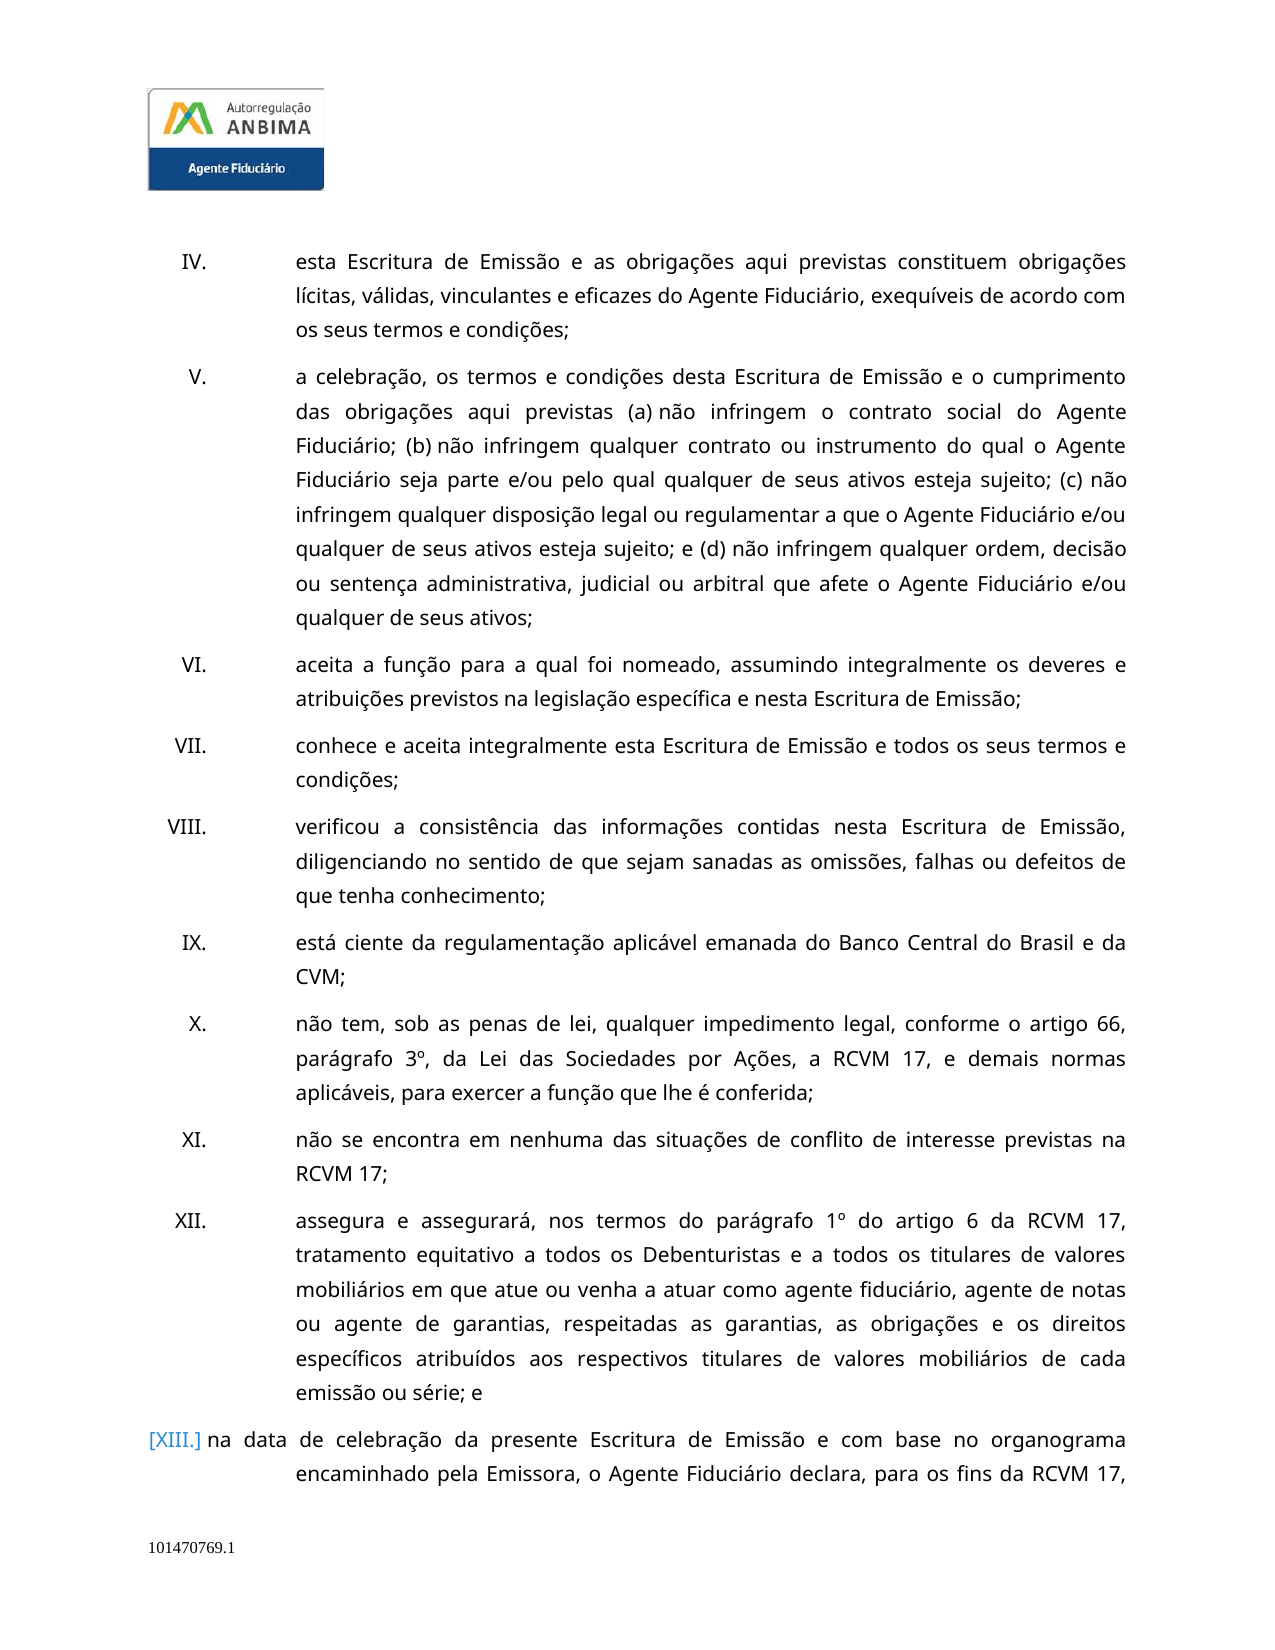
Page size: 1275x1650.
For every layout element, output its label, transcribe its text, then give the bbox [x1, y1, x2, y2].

list verificou a consistência das informações contidas nesta Escritura de Emissão, diligenciando no sentido de que sejam sanadas as omissões, falhas ou defeitos de que tenha conhecimento; [207, 812, 1127, 910]
picture [147, 88, 325, 191]
list não se encontra em nenhuma das situações de conflito de interesse previstas na RCVM 17; [207, 1125, 1127, 1188]
list conhece e aceita integralmente esta Escritura de Emissão e todos os seus termos e condições; [207, 731, 1127, 794]
list não tem, sob as penas de lei, qualquer impedimento legal, conforme o artigo 66, parágrafo 3º, da Lei das Sociedades por Ações, a RCVM 17, e demais normas aplicáveis, para exercer a função que lhe é conferida; [207, 1009, 1127, 1107]
list a celebração, os termos e condições desta Escritura de Emissão e o cumprimento das obrigações aqui previstas (a) não infringem o contrato social do Agente Fiduciário; (b) não infringem qualquer contrato ou instrumento do qual o Agente Fiduciário seja parte e/ou pelo qual qualquer de seus ativos esteja sujeito; (c) não infringem qualquer disposição legal ou regulamentar a que o Agente Fiduciário e/ou qualquer de seus ativos esteja sujeito; e (d) não infringem qualquer ordem, decisão ou sentença administrativa, judicial ou arbitral que afete o Agente Fiduciário e/ou qualquer de seus ativos; [207, 362, 1127, 632]
list esta Escritura de Emissão e as obrigações aqui previstas constituem obrigações lícitas, válidas, vinculantes e eficazes do Agente Fiduciário, exequíveis de acordo com os seus termos e condições; [207, 247, 1127, 344]
list assegura e assegurará, nos termos do parágrafo 1º do artigo 6 da RCVM 17, tratamento equitativo a todos os Debenturistas e a todos os titulares de valores mobiliários em que atue ou venha a atuar como agente fiduciário, agente de notas ou agente de garantias, respeitadas as garantias, as obrigações e os direitos específicos atribuídos aos respectivos titulares de valores mobiliários de cada emissão ou série; e [207, 1206, 1127, 1407]
list está ciente da regulamentação aplicável emanada do Banco Central do Brasil e da CVM; [207, 928, 1127, 991]
list aceita a função para a qual foi nomeado, assumindo integralmente os deveres e atribuições previstos na legislação específica e nesta Escritura de Emissão; [207, 650, 1127, 713]
